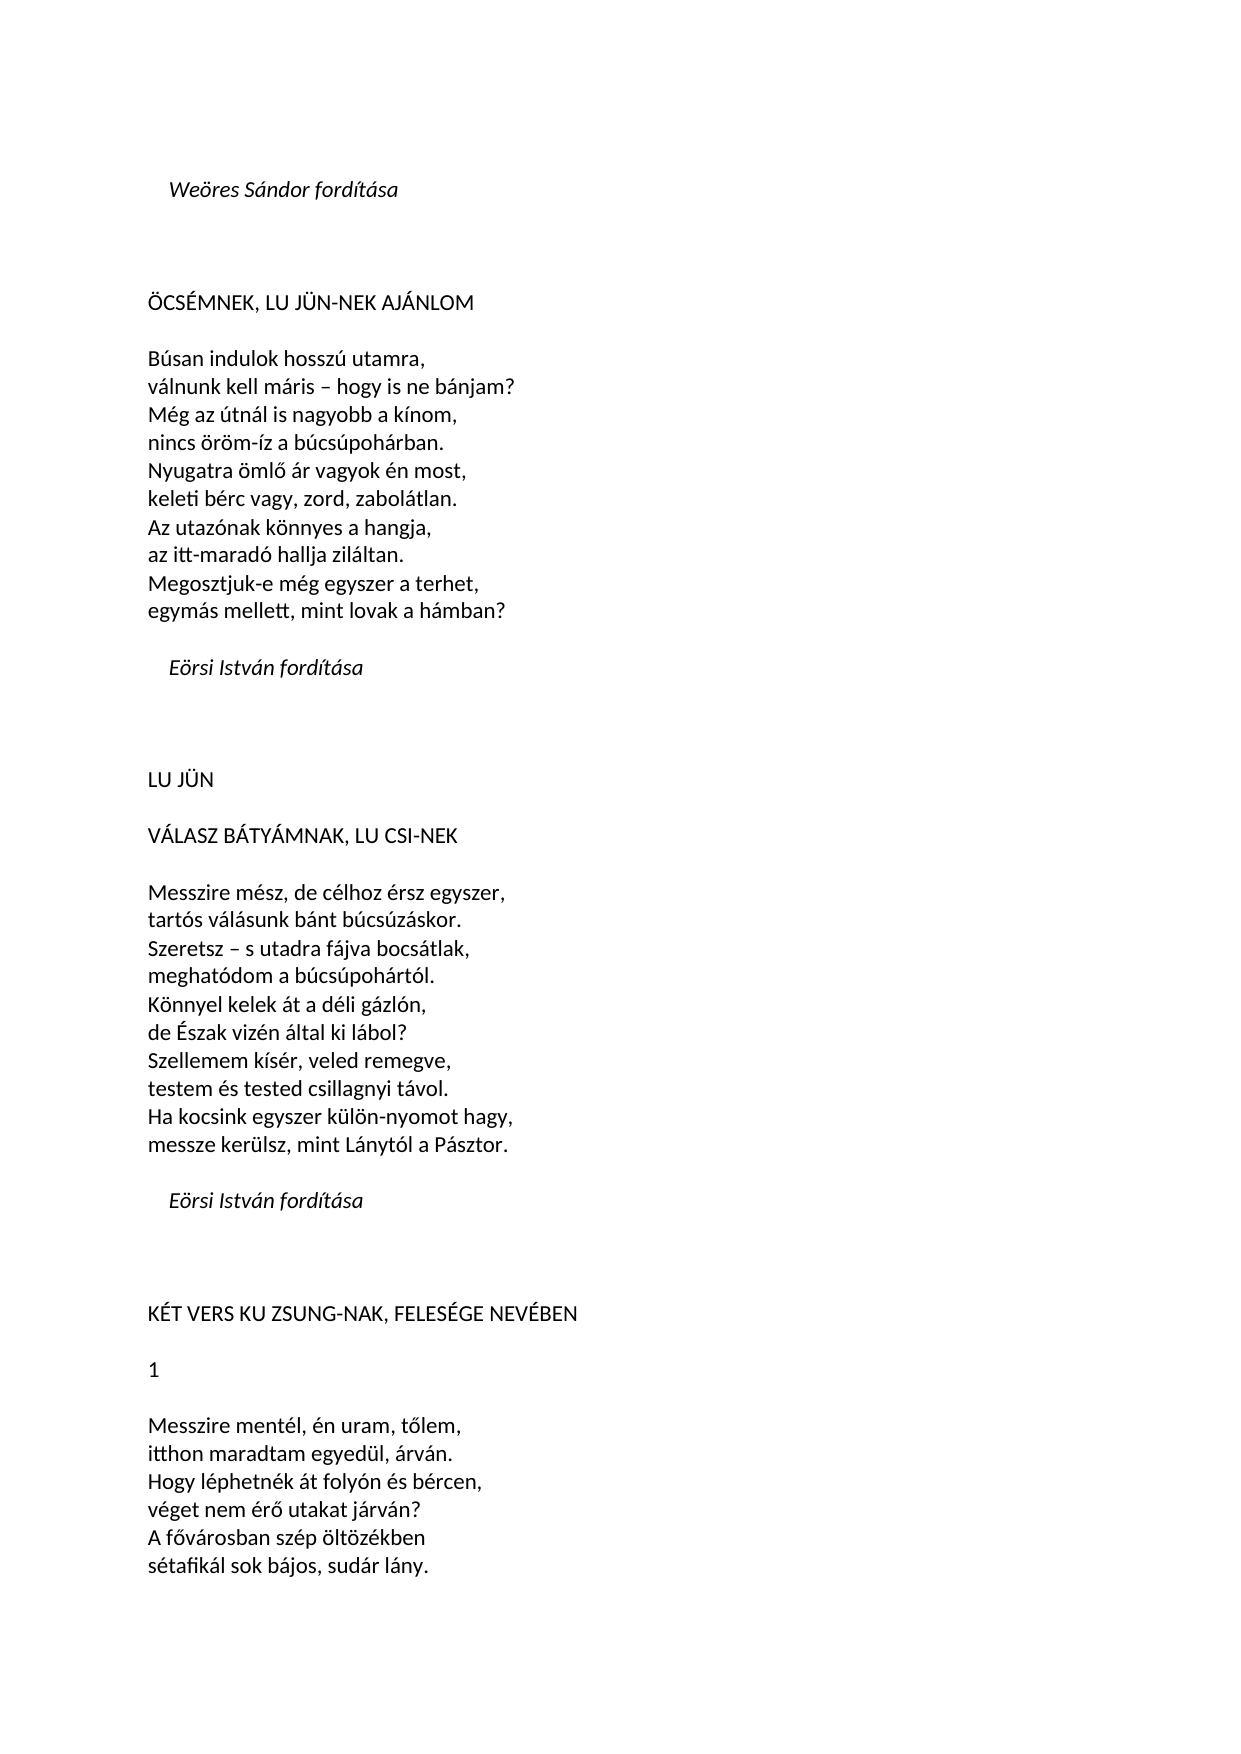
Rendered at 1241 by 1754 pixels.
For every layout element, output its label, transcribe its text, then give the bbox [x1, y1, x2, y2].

text Weöres Sándor fordítása [148, 176, 1093, 204]
text Eörsi István fordítása [148, 1186, 1093, 1214]
text Ha kocsink egyszer külön-nyomot hagy, [148, 1102, 1093, 1130]
text 1 [148, 1355, 1093, 1383]
text válnunk kell máris – hogy is ne bánjam? [148, 372, 1093, 401]
text keleti bérc vagy, zord, zabolátlan. [148, 484, 1093, 513]
text testem és tested csillagnyi távol. [148, 1074, 1093, 1102]
text Még az útnál is nagyobb a kínom, [148, 401, 1093, 428]
text az itt-maradó hallja ziláltan. [148, 541, 1093, 569]
text Messzire mentél, én uram, tőlem, [148, 1411, 1093, 1439]
text VÁLASZ BÁTYÁMNAK, LU CSI-NEK [148, 822, 1093, 849]
text véget nem érő utakat járván? [148, 1495, 1093, 1523]
text egymás mellett, mint lovak a hámban? [148, 597, 1093, 625]
text Az utazónak könnyes a hangja, [148, 513, 1093, 541]
text tartós válásunk bánt búcsúzáskor. [148, 906, 1093, 934]
text ÖCSÉMNEK, LU JÜN-NEK AJÁNLOM [148, 288, 1093, 316]
text itthon maradtam egyedül, árván. [148, 1439, 1093, 1467]
text Szellemem kísér, veled remegve, [148, 1046, 1093, 1074]
text Eörsi István fordítása [148, 653, 1093, 681]
text Szeretsz – s utadra fájva bocsátlak, [148, 934, 1093, 962]
text LU JÜN [148, 766, 1093, 793]
text Búsan indulok hosszú utamra, [148, 344, 1093, 372]
text KÉT VERS KU ZSUNG-NAK, FELESÉGE NEVÉBEN [148, 1299, 1093, 1327]
text Megosztjuk-e még egyszer a terhet, [148, 569, 1093, 597]
text de Észak vizén által ki lábol? [148, 1018, 1093, 1046]
text Messzire mész, de célhoz érsz egyszer, [148, 878, 1093, 906]
text Könnyel kelek át a déli gázlón, [148, 990, 1093, 1018]
text messze kerülsz, mint Lánytól a Pásztor. [148, 1130, 1093, 1158]
text Hogy léphetnék át folyón és bércen, [148, 1467, 1093, 1495]
text meghatódom a búcsúpohártól. [148, 962, 1093, 990]
text A fővárosban szép öltözékben [148, 1523, 1093, 1551]
text sétafikál sok bájos, sudár lány. [148, 1551, 1093, 1579]
text nincs öröm-íz a búcsúpohárban. [148, 428, 1093, 457]
text Nyugatra ömlő ár vagyok én most, [148, 457, 1093, 484]
